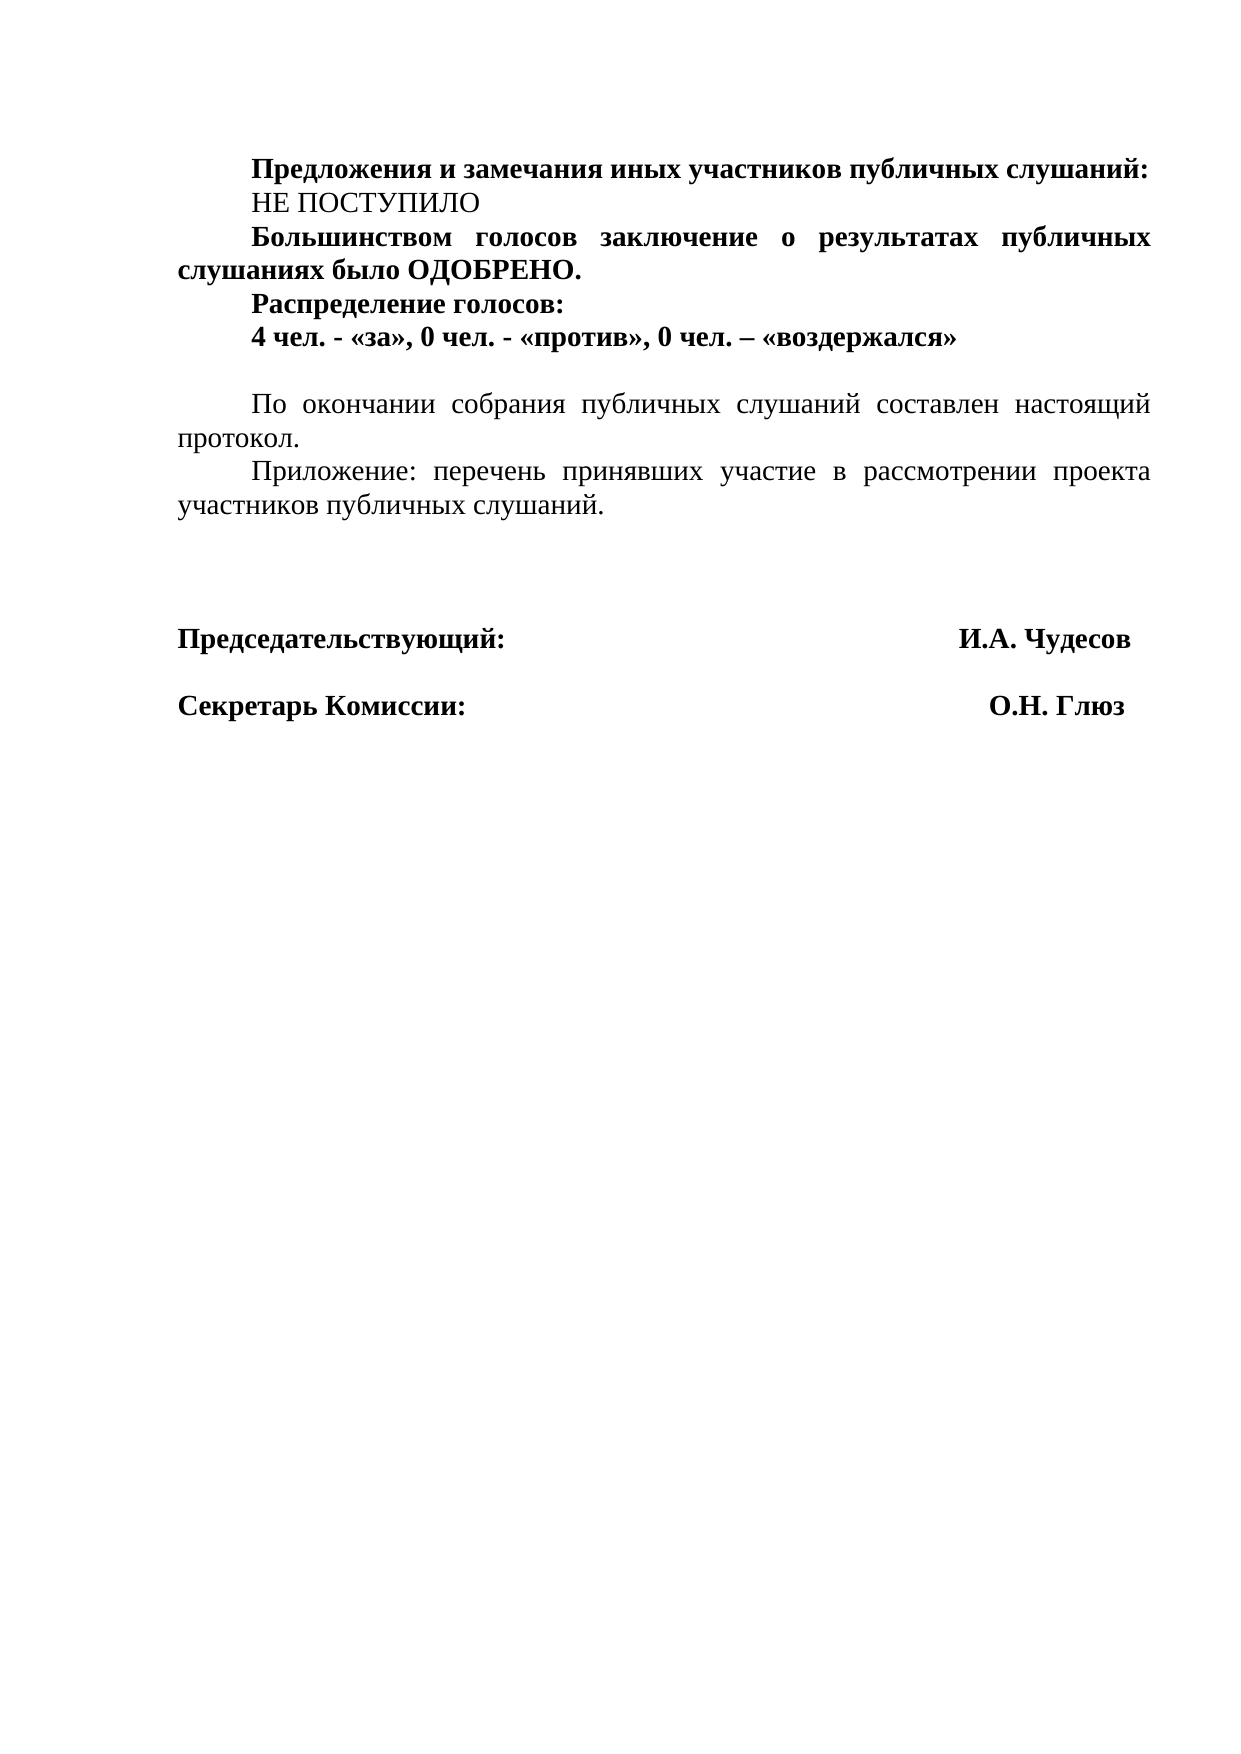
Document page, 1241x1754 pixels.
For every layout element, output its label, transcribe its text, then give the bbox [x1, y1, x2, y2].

text Большинством голосов заключение о результатах публичных слушаниях было ОДОБРЕНО. [177, 219, 1152, 286]
text По окончании собрания публичных слушаний составлен настоящий протокол. [177, 386, 1152, 453]
text Предложения и замечания иных участников публичных слушаний: [177, 152, 1152, 185]
text Приложение: перечень принявших участие в рассмотрении проекта участников публичных слушаний. [177, 453, 1152, 521]
text Председательствующий: И.А. Чудесов [177, 621, 1181, 655]
text Секретарь Комиссии: О.Н. Глюз [177, 688, 1181, 722]
text НЕ ПОСТУПИЛО [177, 185, 1152, 219]
text 4 чел. - «за», 0 чел. - «против», 0 чел. – «воздержался» [177, 319, 1152, 353]
text Распределение голосов: [177, 286, 1152, 319]
